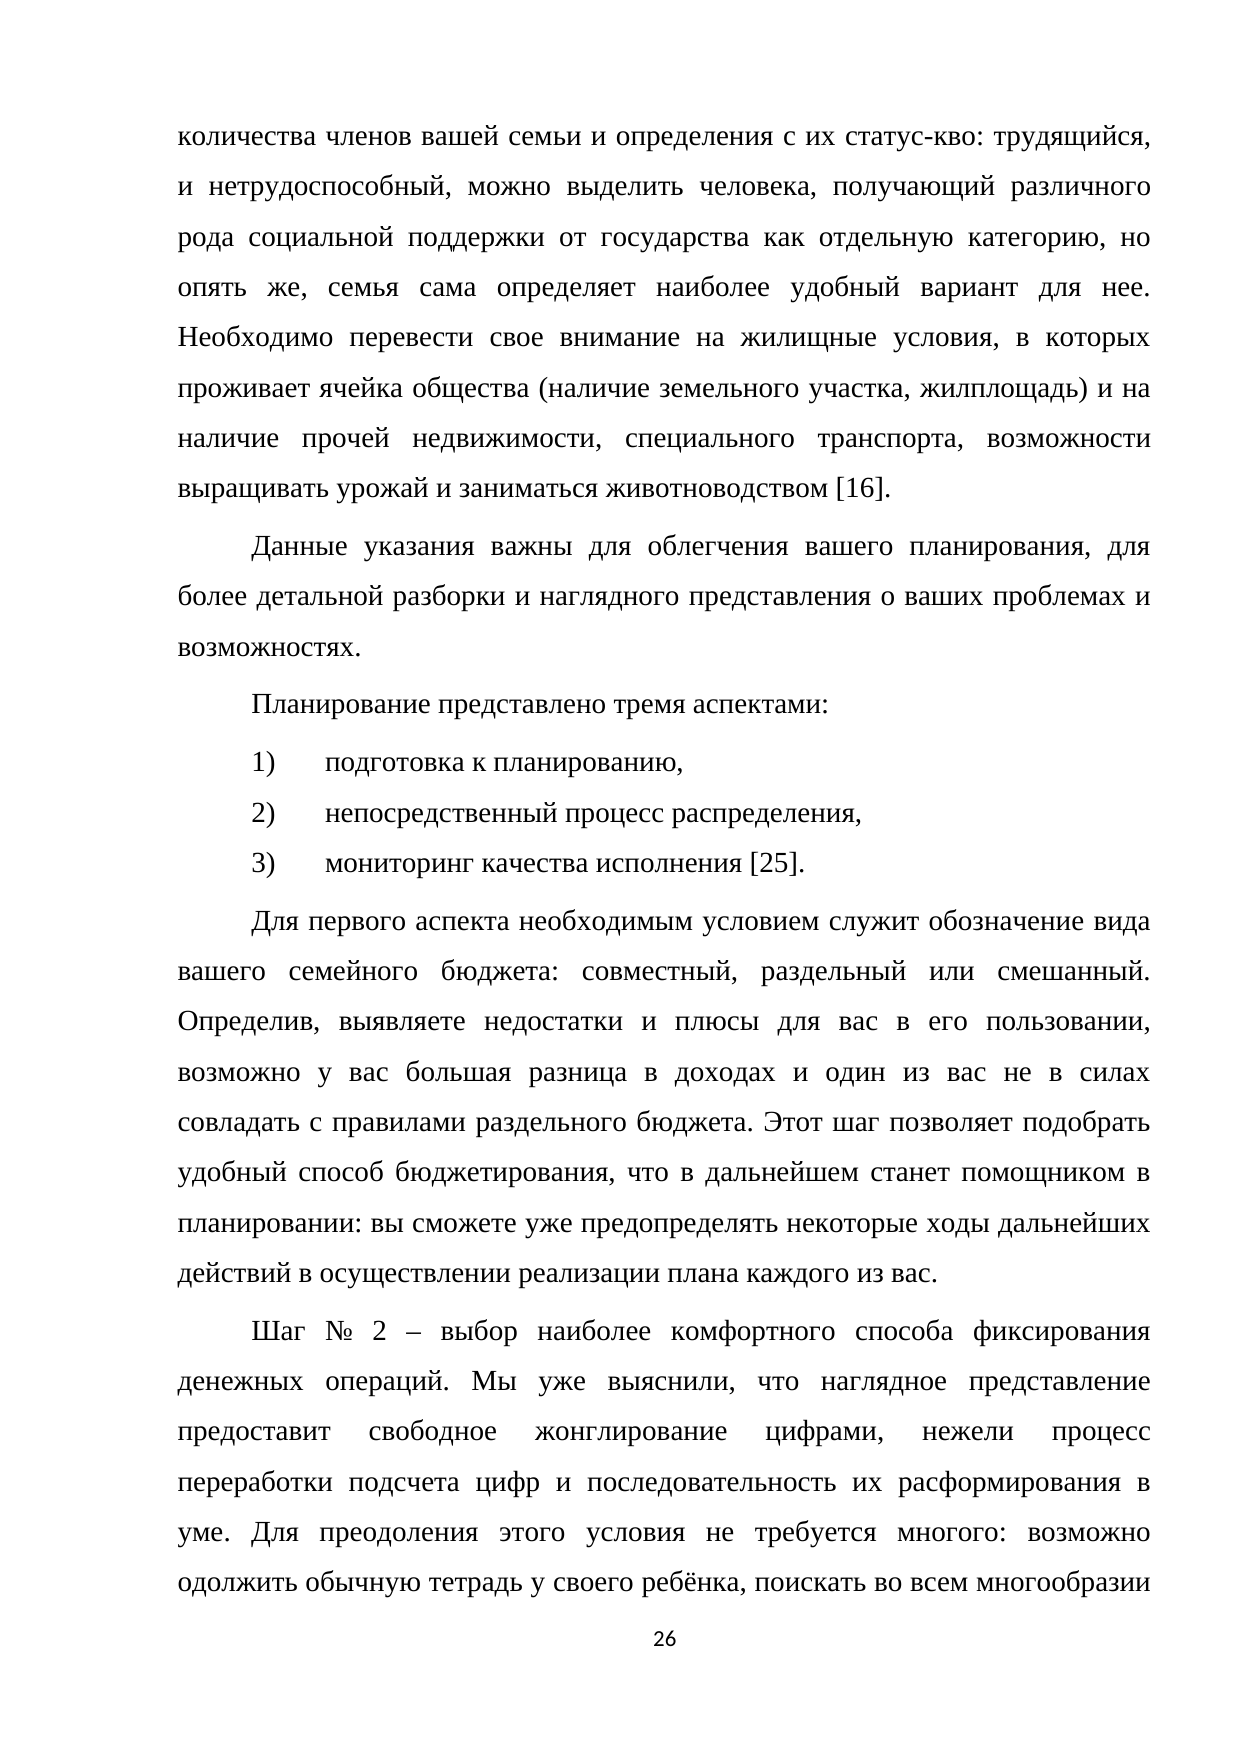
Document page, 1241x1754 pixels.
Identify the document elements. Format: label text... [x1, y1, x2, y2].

list непосредственный процесс распределения, [251, 795, 1152, 828]
list подготовка к планированию, [251, 744, 1152, 778]
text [177, 1313, 1152, 1598]
text Планирование представлено тремя аспектами: [177, 687, 1152, 720]
text Данные указания важны для облегчения вашего планирования, для более детальной разборки и наглядного представления о ваших проблемах и возможностях. [177, 528, 1152, 662]
text Для первого аспекта необходимым условием служит обозначение вида вашего семейного бюджета: совместный, раздельный или смешанный. Определив, выявляете недостатки и плюсы для вас в его пользовании, возможно у вас большая разница в доходах и один из вас не в силах совладать с правилами раздельного бюджета. Этот шаг позволяет подобрать удобный способ бюджетирования, что в дальнейшем станет помощником в планировании: вы сможете уже предопределять некоторые ходы дальнейших действий в осуществлении реализации плана каждого из вас. [177, 903, 1152, 1288]
list мониторинг качества исполнения [25]. [251, 845, 1152, 878]
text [177, 118, 1152, 504]
